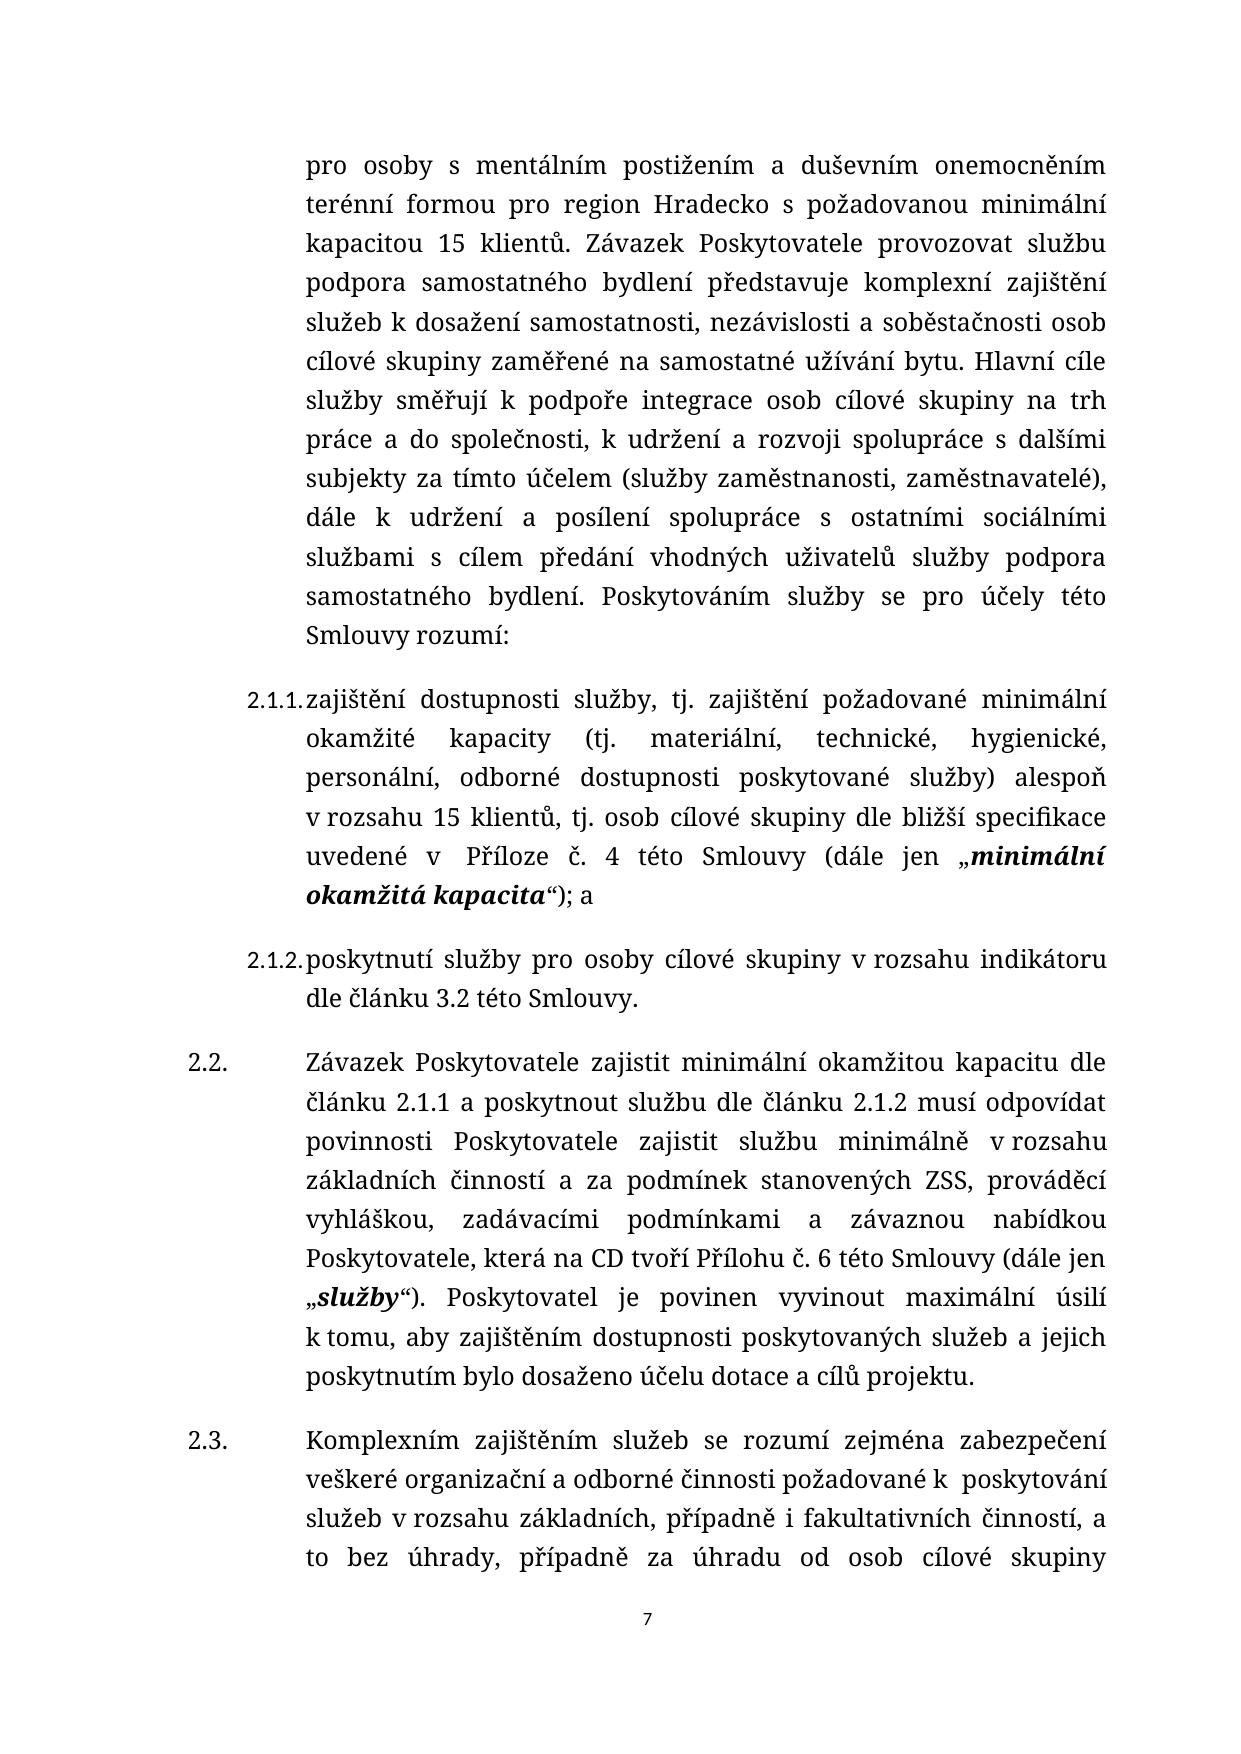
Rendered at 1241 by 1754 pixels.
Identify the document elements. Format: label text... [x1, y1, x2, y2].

subtitle Závazek Poskytovatele zajistit minimální okamžitou kapacitu dle článku 2.1.1 a poskytnout službu dle článku 2.1.2 musí odpovídat povinnosti Poskytovatele zajistit službu minimálně v rozsahu základních činností a za podmínek stanovených ZSS, prováděcí vyhláškou, zadávacími podmínkami a závaznou nabídkou Poskytovatele, která na CD tvoří Přílohu č. 6 této Smlouvy (dále jen „služby“). Poskytovatel je povinen vyvinout maximální úsilí k tomu, aby zajištěním dostupnosti poskytovaných služeb a jejich poskytnutím bylo dosaženo účelu dotace a cílů projektu. [187, 1045, 1107, 1392]
subtitle zajištění dostupnosti služby, tj. zajištění požadované minimální okamžité kapacity (tj. materiální, technické, hygienické, personální, odborné dostupnosti poskytované služby) alespoň v rozsahu 15 klientů, tj. osob cílové skupiny dle bližší specifikace uvedené v Příloze č. 4 této Smlouvy (dále jen „minimální okamžitá kapacita“); a [247, 682, 1107, 912]
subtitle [187, 148, 1107, 652]
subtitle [187, 1423, 1107, 1574]
subtitle poskytnutí služby pro osoby cílové skupiny v rozsahu indikátoru dle článku 3.2 této Smlouvy. [247, 942, 1107, 1015]
